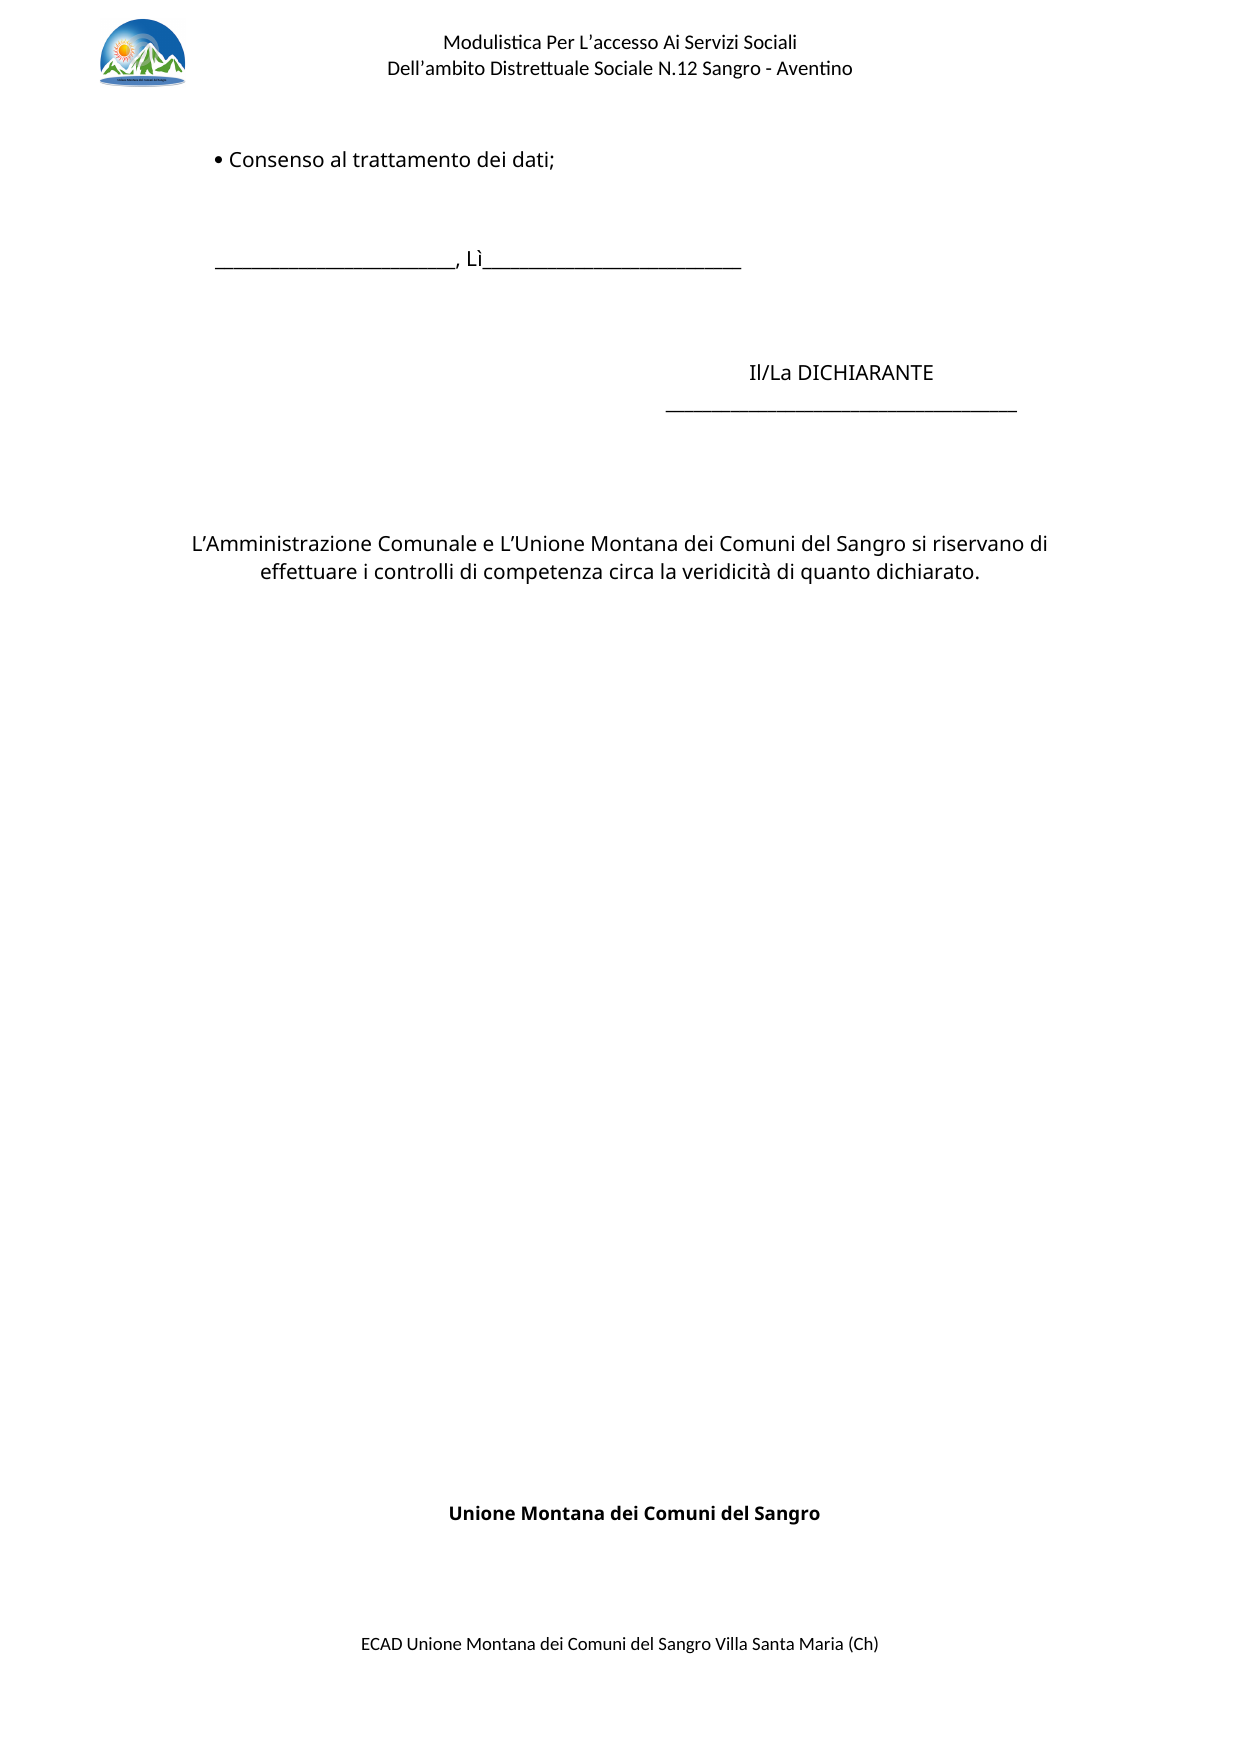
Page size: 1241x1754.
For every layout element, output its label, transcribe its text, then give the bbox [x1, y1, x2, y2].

text L’Amministrazione Comunale e L’Unione Montana dei Comuni del Sangro si riservano di effettuare i controlli di competenza circa la veridicità di quanto dichiarato. [177, 529, 1063, 586]
text __________________________, Lì____________________________ [215, 244, 1063, 273]
picture [99, 18, 187, 88]
text ______________________________________ [583, 387, 1063, 415]
text Unione Montana dei Comuni del Sangro [176, 1500, 1093, 1525]
text Il/La DICHIARANTE [583, 358, 1063, 387]
text Consenso al trattamento dei dati; [215, 145, 1063, 173]
